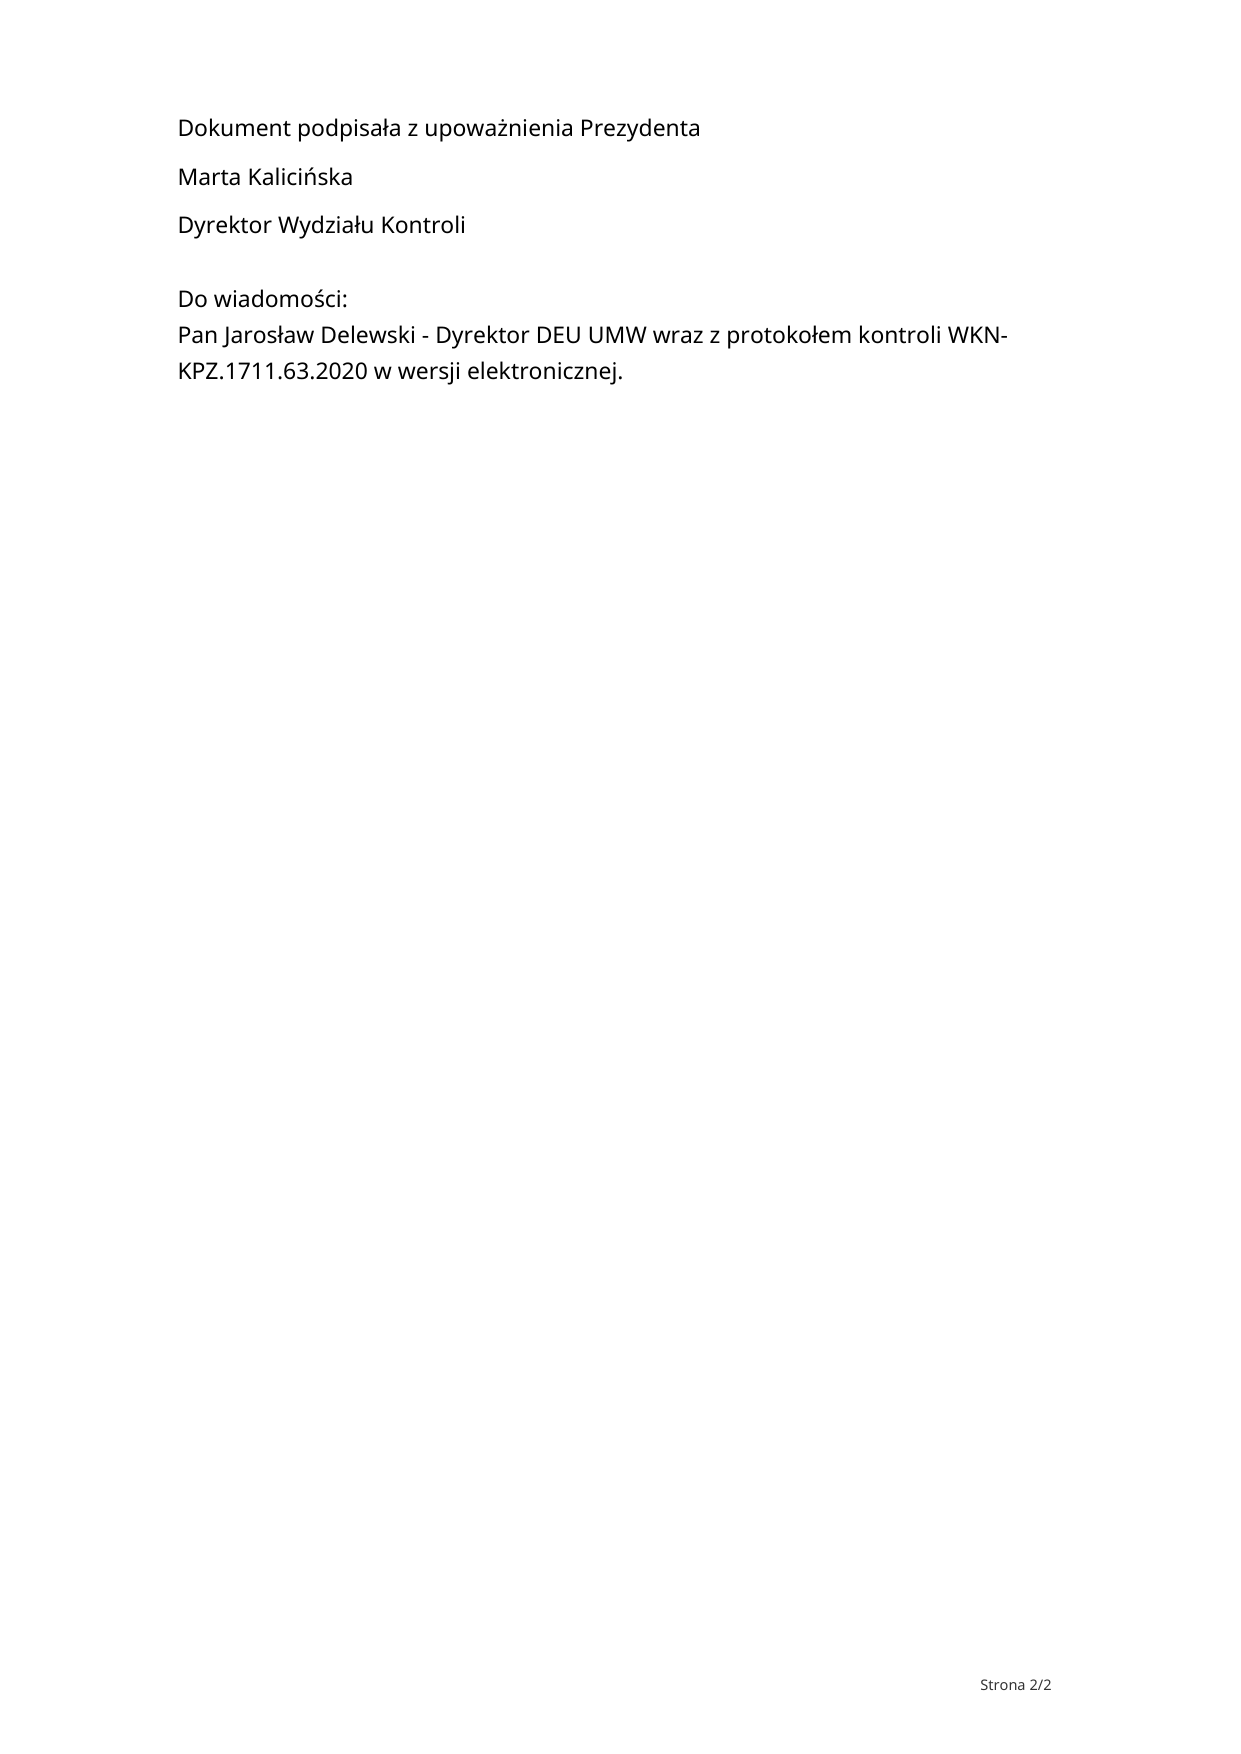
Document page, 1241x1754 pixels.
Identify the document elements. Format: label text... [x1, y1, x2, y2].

text Marta Kalicińska [177, 161, 1051, 192]
text Dyrektor Wydziału Kontroli [177, 209, 1051, 241]
text Pan Jarosław Delewski - Dyrektor DEU UMW wraz z protokołem kontroli WKN-KPZ.1711.63.2020 w wersji elektronicznej. [177, 319, 1051, 386]
text Dokument podpisała z upoważnienia Prezydenta [177, 112, 1051, 144]
text Do wiadomości: [177, 283, 1051, 314]
